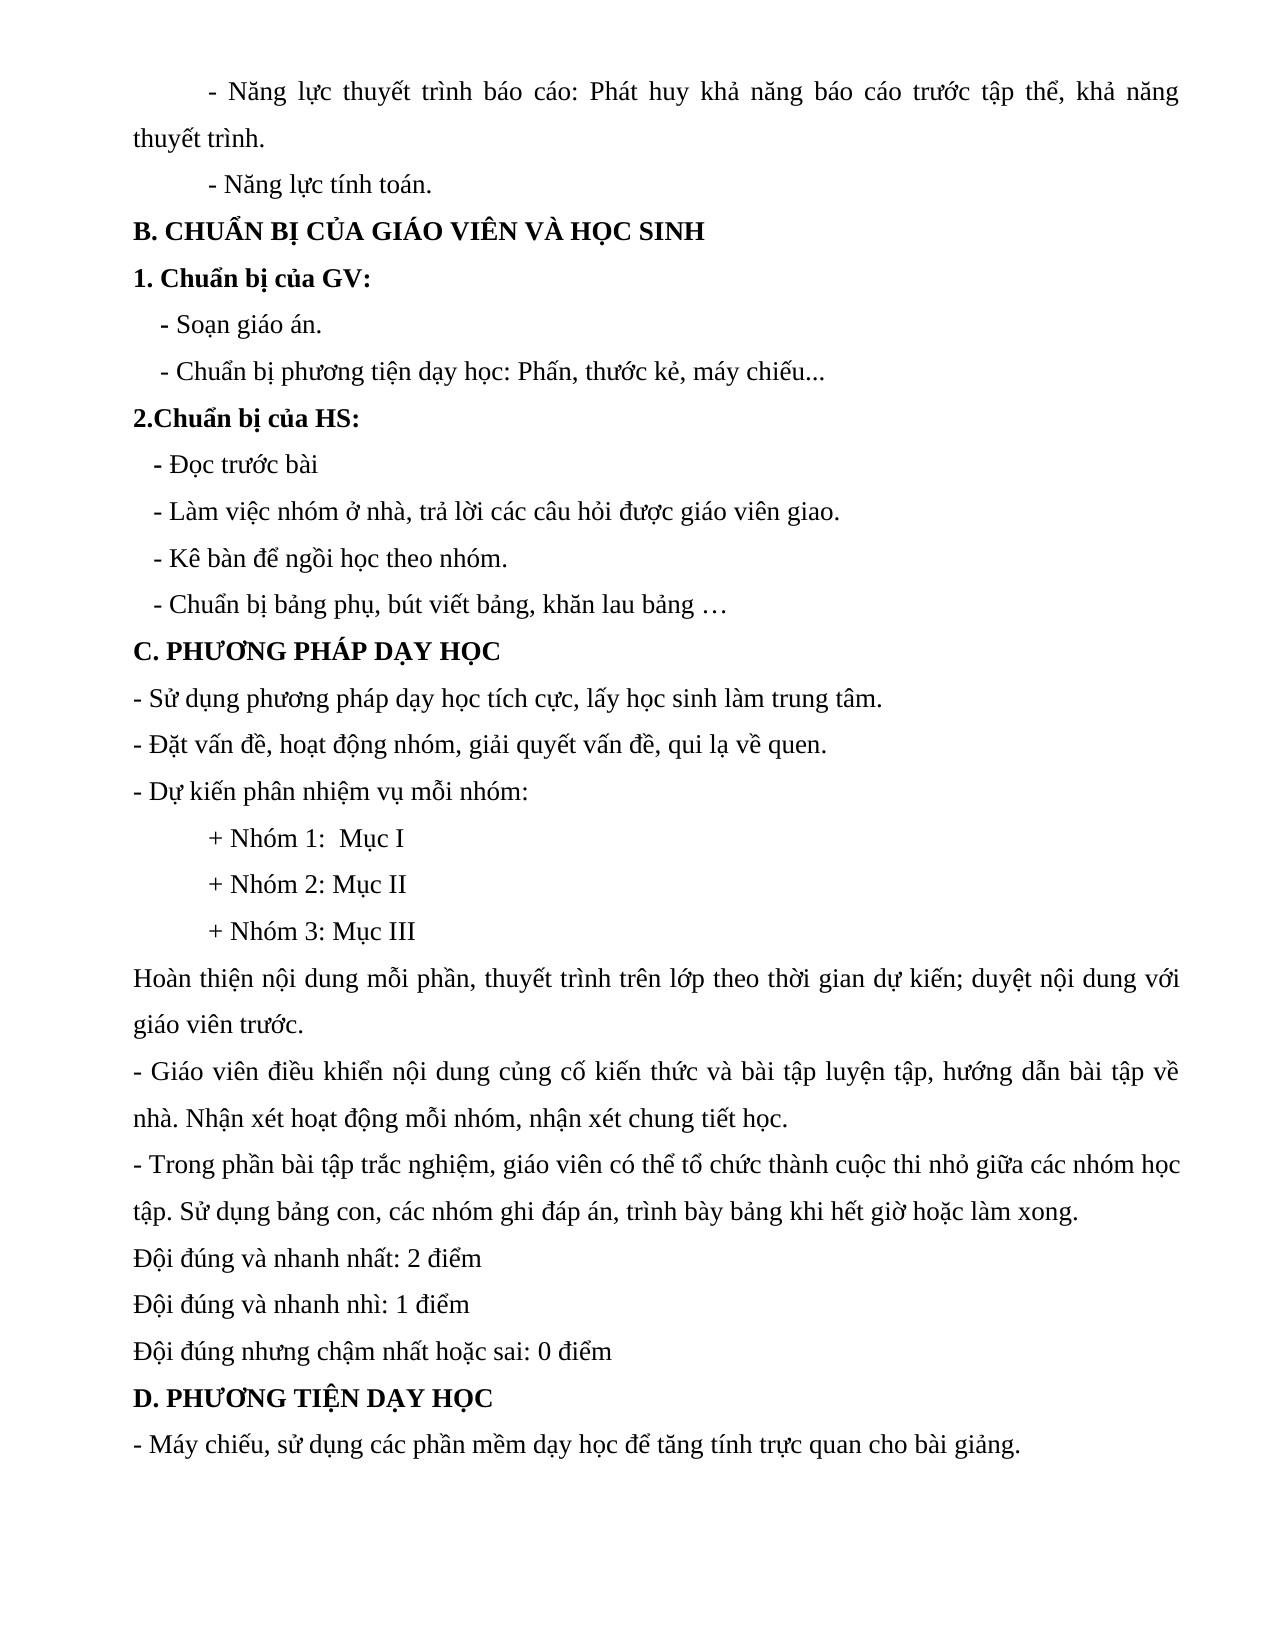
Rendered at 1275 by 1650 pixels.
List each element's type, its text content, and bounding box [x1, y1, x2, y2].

text 2.Chuẩn bị của HS: [133, 402, 1181, 433]
text - Chuẩn bị phương tiện dạy học: Phấn, thước kẻ, máy chiếu... [133, 355, 1181, 386]
text - Kê bàn để ngồi học theo nhóm. [133, 542, 1181, 573]
text + Nhóm 3: Mục III [133, 915, 1181, 946]
text - Máy chiếu, sử dụng các phần mềm dạy học để tăng tính trực quan cho bài giảng. [133, 1428, 1181, 1459]
text - Sử dụng phương pháp dạy học tích cực, lấy học sinh làm trung tâm. [133, 682, 1181, 713]
text Đội đúng và nhanh nhì: 1 điểm [133, 1288, 1181, 1319]
text Hoàn thiện nội dung mỗi phần, thuyết trình trên lớp theo thời gian dự kiến; duyệt nội dung với giáo viên trước. [133, 962, 1181, 1039]
text Đội đúng và nhanh nhất: 2 điểm [133, 1242, 1181, 1273]
text - Năng lực thuyết trình báo cáo: Phát huy khả năng báo cáo trước tập thể, khả năng thuyết trình. [133, 75, 1181, 153]
text C. PHƯƠNG PHÁP DẠY HỌC [133, 635, 1181, 666]
text - Dự kiến phân nhiệm vụ mỗi nhóm: [133, 775, 1181, 806]
text - Đặt vấn đề, hoạt động nhóm, giải quyết vấn đề, qui lạ về quen. [133, 728, 1181, 759]
text 1. Chuẩn bị của GV: [133, 262, 1181, 293]
text - Giáo viên điều khiển nội dung củng cố kiến thức và bài tập luyện tập, hướng dẫn bài tập về nhà. Nhận xét hoạt động mỗi nhóm, nhận xét chung tiết học. [133, 1055, 1181, 1133]
text - Soạn giáo án. [133, 308, 1181, 339]
text - Trong phần bài tập trắc nghiệm, giáo viên có thể tổ chức thành cuộc thi nhỏ giữa các nhóm học tập. Sử dụng bảng con, các nhóm ghi đáp án, trình bày bảng khi hết giờ hoặc làm xong. [133, 1148, 1181, 1226]
text + Nhóm 1: Mục I [133, 822, 1181, 853]
text - Đọc trước bài [133, 448, 1181, 479]
text Đội đúng nhưng chậm nhất hoặc sai: 0 điểm [133, 1335, 1181, 1366]
text D. PHƯƠNG TIỆN DẠY HỌC [133, 1382, 1181, 1413]
text - Chuẩn bị bảng phụ, bút viết bảng, khăn lau bảng … [133, 588, 1181, 619]
text - Làm việc nhóm ở nhà, trả lời các câu hỏi được giáo viên giao. [133, 495, 1181, 526]
text - Năng lực tính toán. [133, 168, 1181, 199]
text + Nhóm 2: Mục II [133, 868, 1181, 899]
text B. CHUẨN BỊ CỦA GIÁO VIÊN VÀ HỌC SINH [133, 215, 1181, 246]
